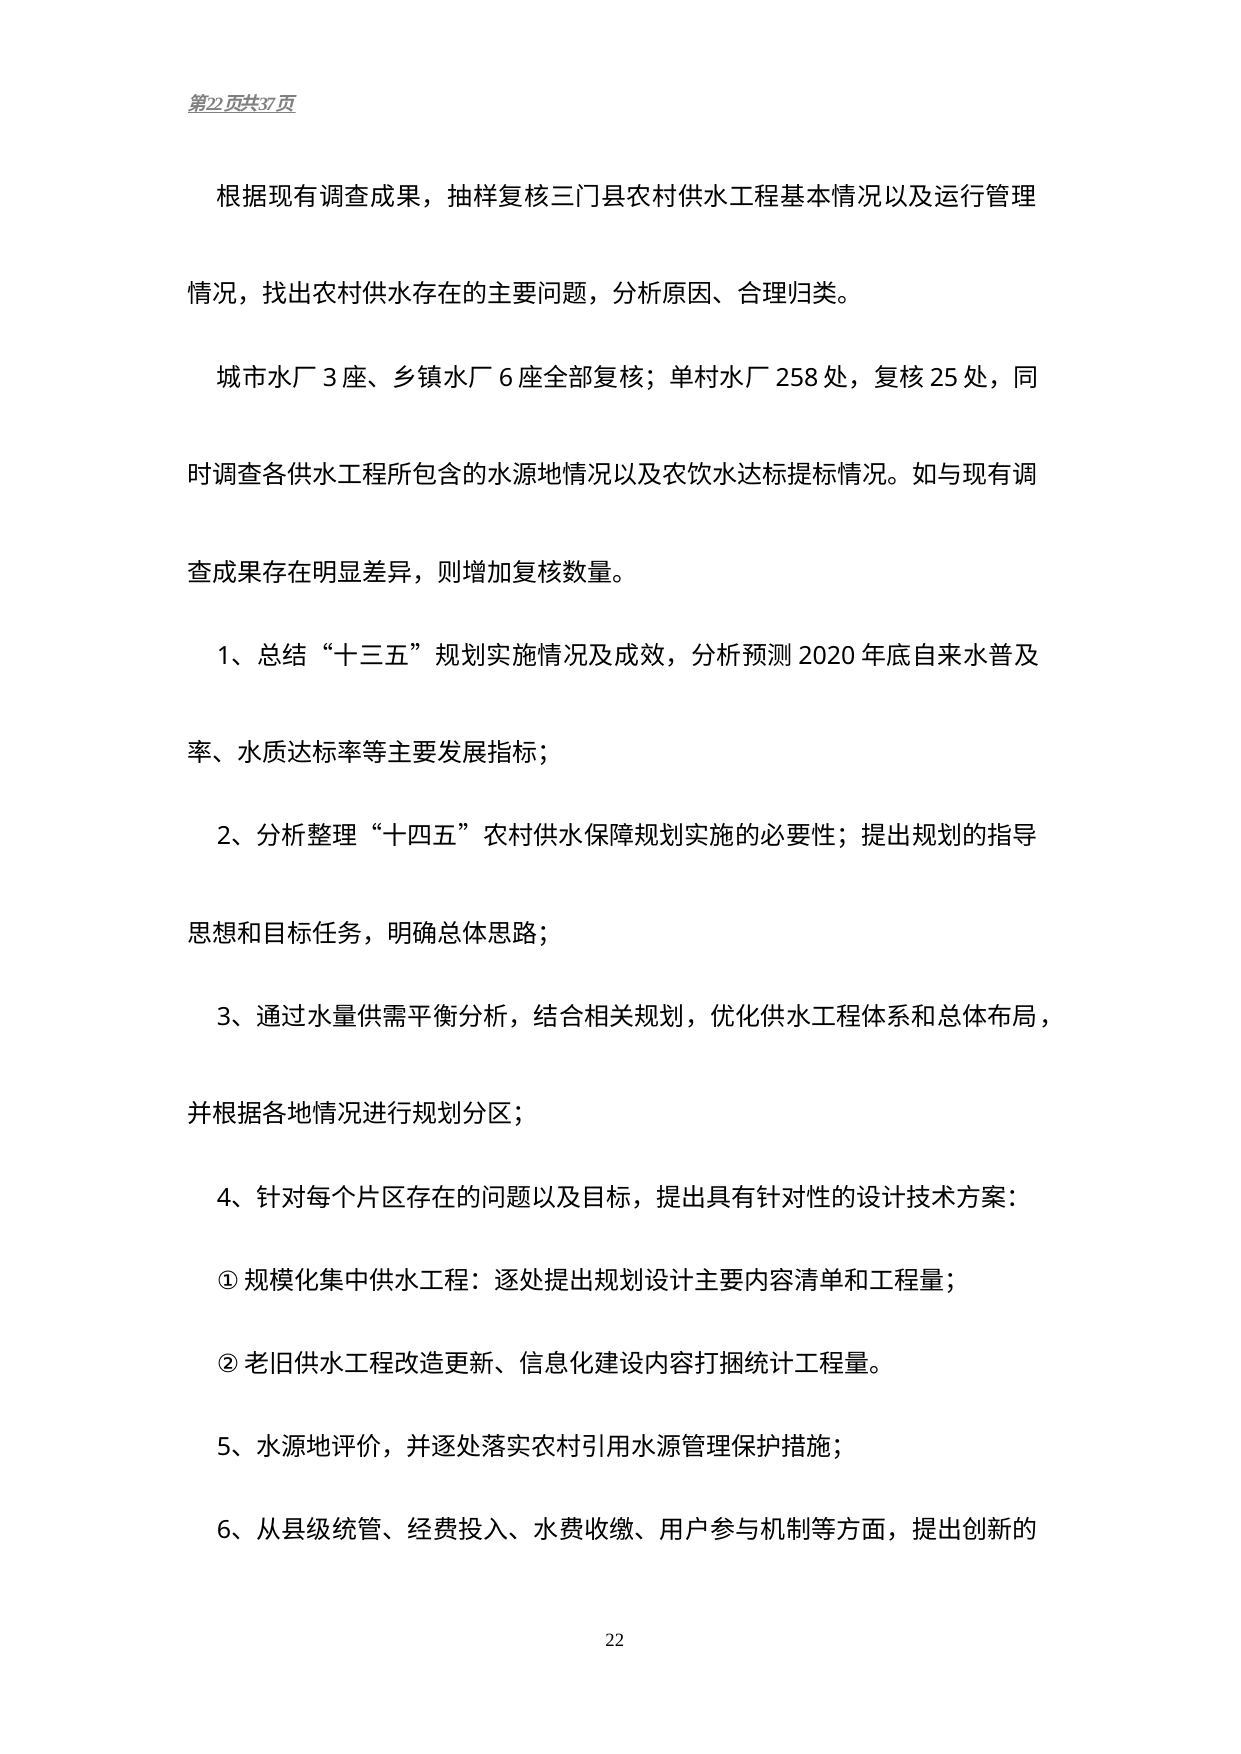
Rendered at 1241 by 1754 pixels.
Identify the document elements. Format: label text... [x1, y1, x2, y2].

text 2、分析整理“十四五”农村供水保障规划实施的必要性；提出规划的指导思想和目标任务，明确总体思路； [187, 801, 1039, 964]
text 3、通过水量供需平衡分析，结合相关规划，优化供水工程体系和总体布局，并根据各地情况进行规划分区； [187, 982, 1039, 1144]
text 5、水源地评价，并逐处落实农村引用水源管理保护措施； [187, 1412, 1039, 1477]
text 根据现有调查成果，抽样复核三门县农村供水工程基本情况以及运行管理情况，找出农村供水存在的主要问题，分析原因、合理归类。 [187, 162, 1039, 324]
text 1、总结“十三五”规划实施情况及成效，分析预测2020年底自来水普及率、水质达标率等主要发展指标； [187, 621, 1039, 783]
text ②老旧供水工程改造更新、信息化建设内容打捆统计工程量。 [187, 1329, 1039, 1394]
text 城市水厂3座、乡镇水厂6座全部复核；单村水厂258处，复核25处，同时调查各供水工程所包含的水源地情况以及农饮水达标提标情况。如与现有调查成果存在明显差异，则增加复核数量。 [187, 343, 1039, 603]
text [187, 1495, 1039, 1560]
text 4、针对每个片区存在的问题以及目标，提出具有针对性的设计技术方案： [187, 1163, 1039, 1228]
text ①规模化集中供水工程：逐处提出规划设计主要内容清单和工程量； [187, 1246, 1039, 1311]
